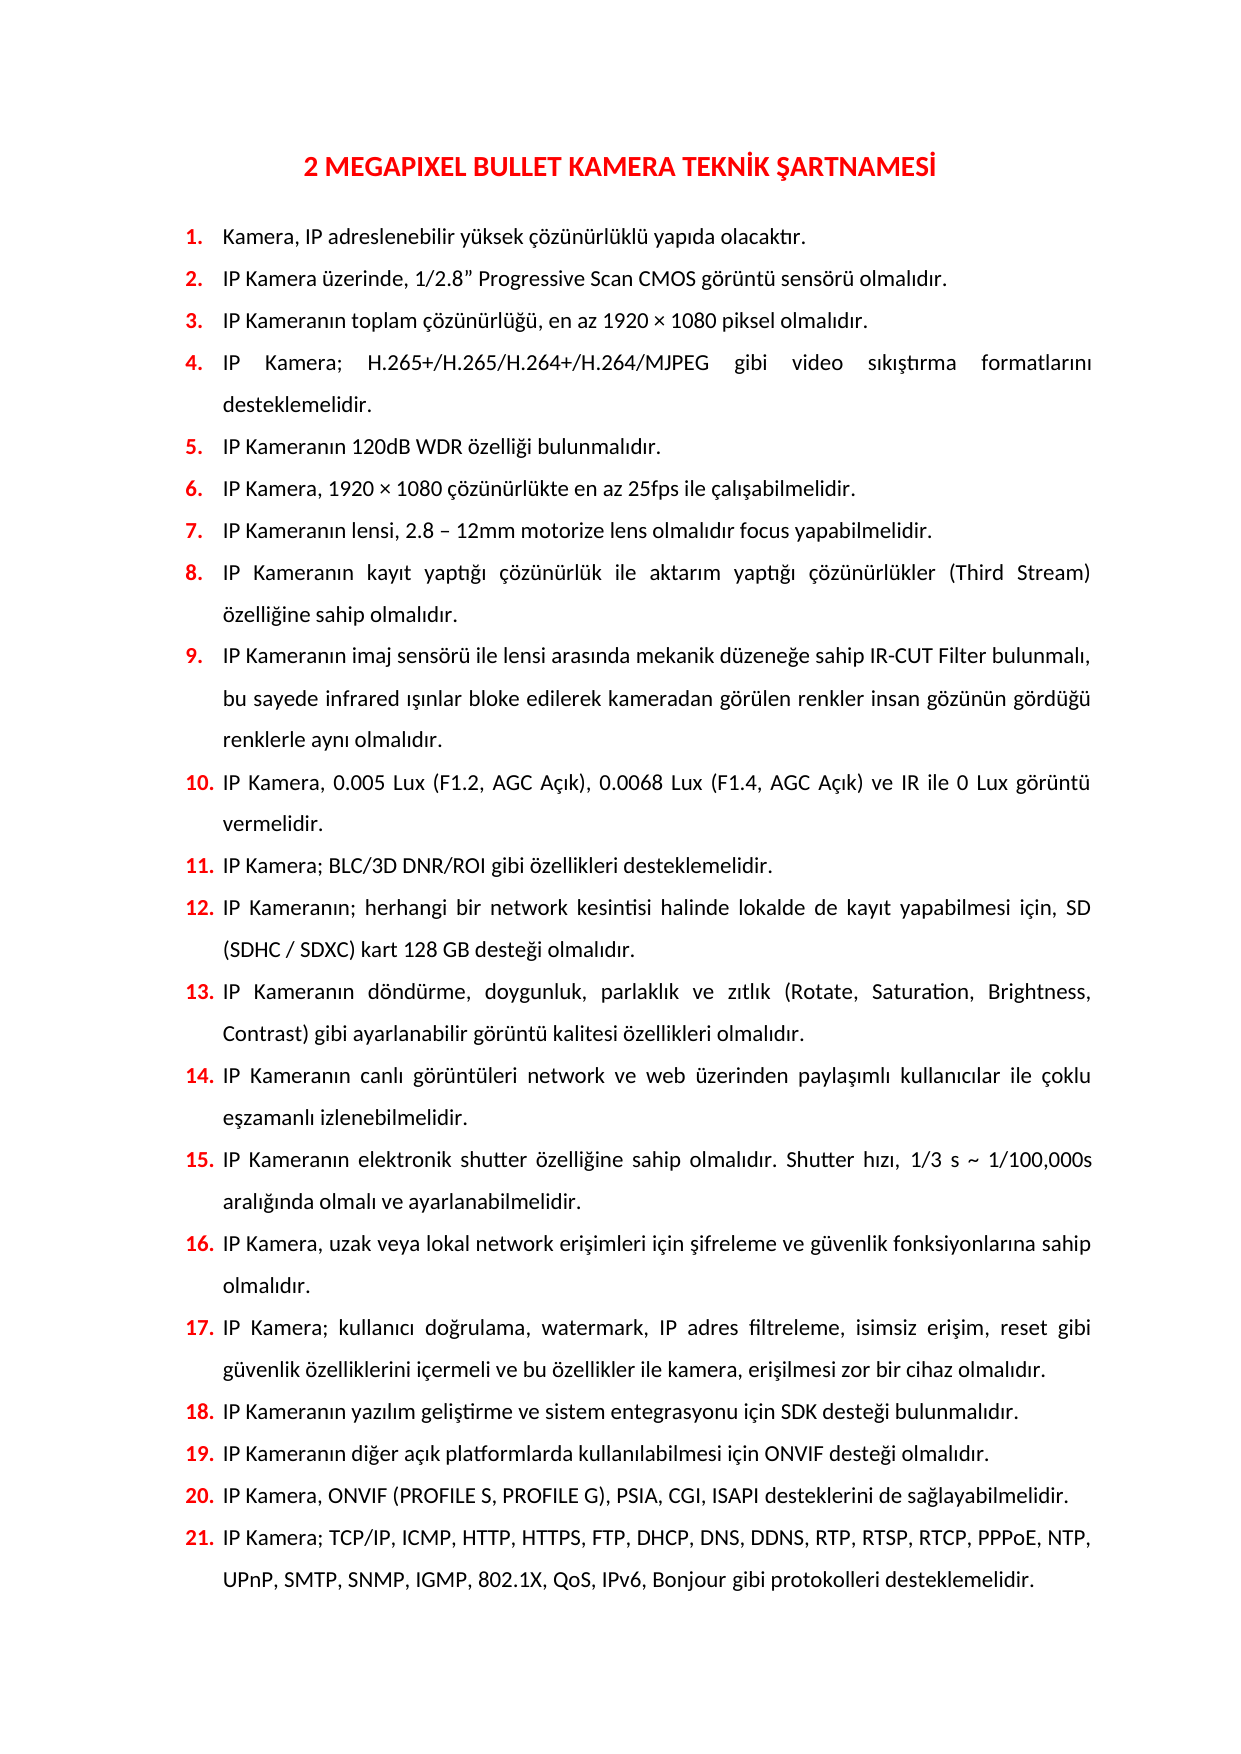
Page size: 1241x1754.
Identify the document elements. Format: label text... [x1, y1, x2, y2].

list IP Kameranın kayıt yaptığı çözünürlük ile aktarım yaptığı çözünürlükler (Third Stream) özelliğine sahip olmalıdır. [185, 558, 1093, 628]
list IP Kameranın döndürme, doygunluk, parlaklık ve zıtlık (Rotate, Saturation, Brightness, Contrast) gibi ayarlanabilir görüntü kalitesi özellikleri olmalıdır. [185, 977, 1093, 1047]
list IP Kameranın 120dB WDR özelliği bulunmalıdır. [185, 432, 1093, 460]
list IP Kameranın; herhangi bir network kesintisi halinde lokalde de kayıt yapabilmesi için, SD (SDHC / SDXC) kart 128 GB desteği olmalıdır. [185, 893, 1093, 963]
list IP Kamera; BLC/3D DNR/ROI gibi özellikleri desteklemelidir. [185, 852, 1093, 879]
list IP Kameranın canlı görüntüleri network ve web üzerinden paylaşımlı kullanıcılar ile çoklu eşzamanlı izlenebilmelidir. [185, 1061, 1093, 1131]
list IP Kamera, uzak veya lokal network erişimleri için şifreleme ve güvenlik fonksiyonlarına sahip olmalıdır. [185, 1229, 1093, 1299]
list IP Kameranın elektronik shutter özelliğine sahip olmalıdır. Shutter hızı, 1/3 s ~ 1/100,000s aralığında olmalı ve ayarlanabilmelidir. [185, 1145, 1093, 1215]
text 2 MEGAPIXEL BULLET KAMERA TEKNİK ŞARTNAMESİ [148, 148, 1093, 183]
list IP Kameranın yazılım geliştirme ve sistem entegrasyonu için SDK desteği bulunmalıdır. [185, 1397, 1093, 1425]
list IP Kameranın toplam çözünürlüğü, en az 1920 × 1080 piksel olmalıdır. [185, 306, 1093, 334]
list IP Kamera; TCP/IP, ICMP, HTTP, HTTPS, FTP, DHCP, DNS, DDNS, RTP, RTSP, RTCP, PPPoE, NTP, UPnP, SMTP, SNMP, IGMP, 802.1X, QoS, IPv6, Bonjour gibi protokolleri desteklemelidir. [185, 1523, 1093, 1593]
list IP Kamera; kullanıcı doğrulama, watermark, IP adres filtreleme, isimsiz erişim, reset gibi güvenlik özelliklerini içermeli ve bu özellikler ile kamera, erişilmesi zor bir cihaz olmalıdır. [185, 1313, 1093, 1383]
list IP Kamera; H.265+/H.265/H.264+/H.264/MJPEG gibi video sıkıştırma formatlarını desteklemelidir. [185, 348, 1093, 418]
list IP Kamera, 1920 × 1080 çözünürlükte en az 25fps ile çalışabilmelidir. [185, 474, 1093, 502]
list IP Kameranın imaj sensörü ile lensi arasında mekanik düzeneğe sahip IR-CUT Filter bulunmalı, bu sayede infrared ışınlar bloke edilerek kameradan görülen renkler insan gözünün gördüğü renklerle aynı olmalıdır. [185, 642, 1093, 754]
list IP Kamera, ONVIF (PROFILE S, PROFILE G), PSIA, CGI, ISAPI desteklerini de sağlayabilmelidir. [185, 1481, 1093, 1509]
list IP Kamera, 0.005 Lux (F1.2, AGC Açık), 0.0068 Lux (F1.4, AGC Açık) ve IR ile 0 Lux görüntü vermelidir. [185, 768, 1093, 838]
list IP Kamera üzerinde, 1/2.8” Progressive Scan CMOS görüntü sensörü olmalıdır. [185, 264, 1093, 292]
list Kamera, IP adreslenebilir yüksek çözünürlüklü yapıda olacaktır. [185, 222, 1093, 250]
list IP Kameranın lensi, 2.8 – 12mm motorize lens olmalıdır focus yapabilmelidir. [185, 516, 1093, 544]
list IP Kameranın diğer açık platformlarda kullanılabilmesi için ONVIF desteği olmalıdır. [185, 1439, 1093, 1467]
